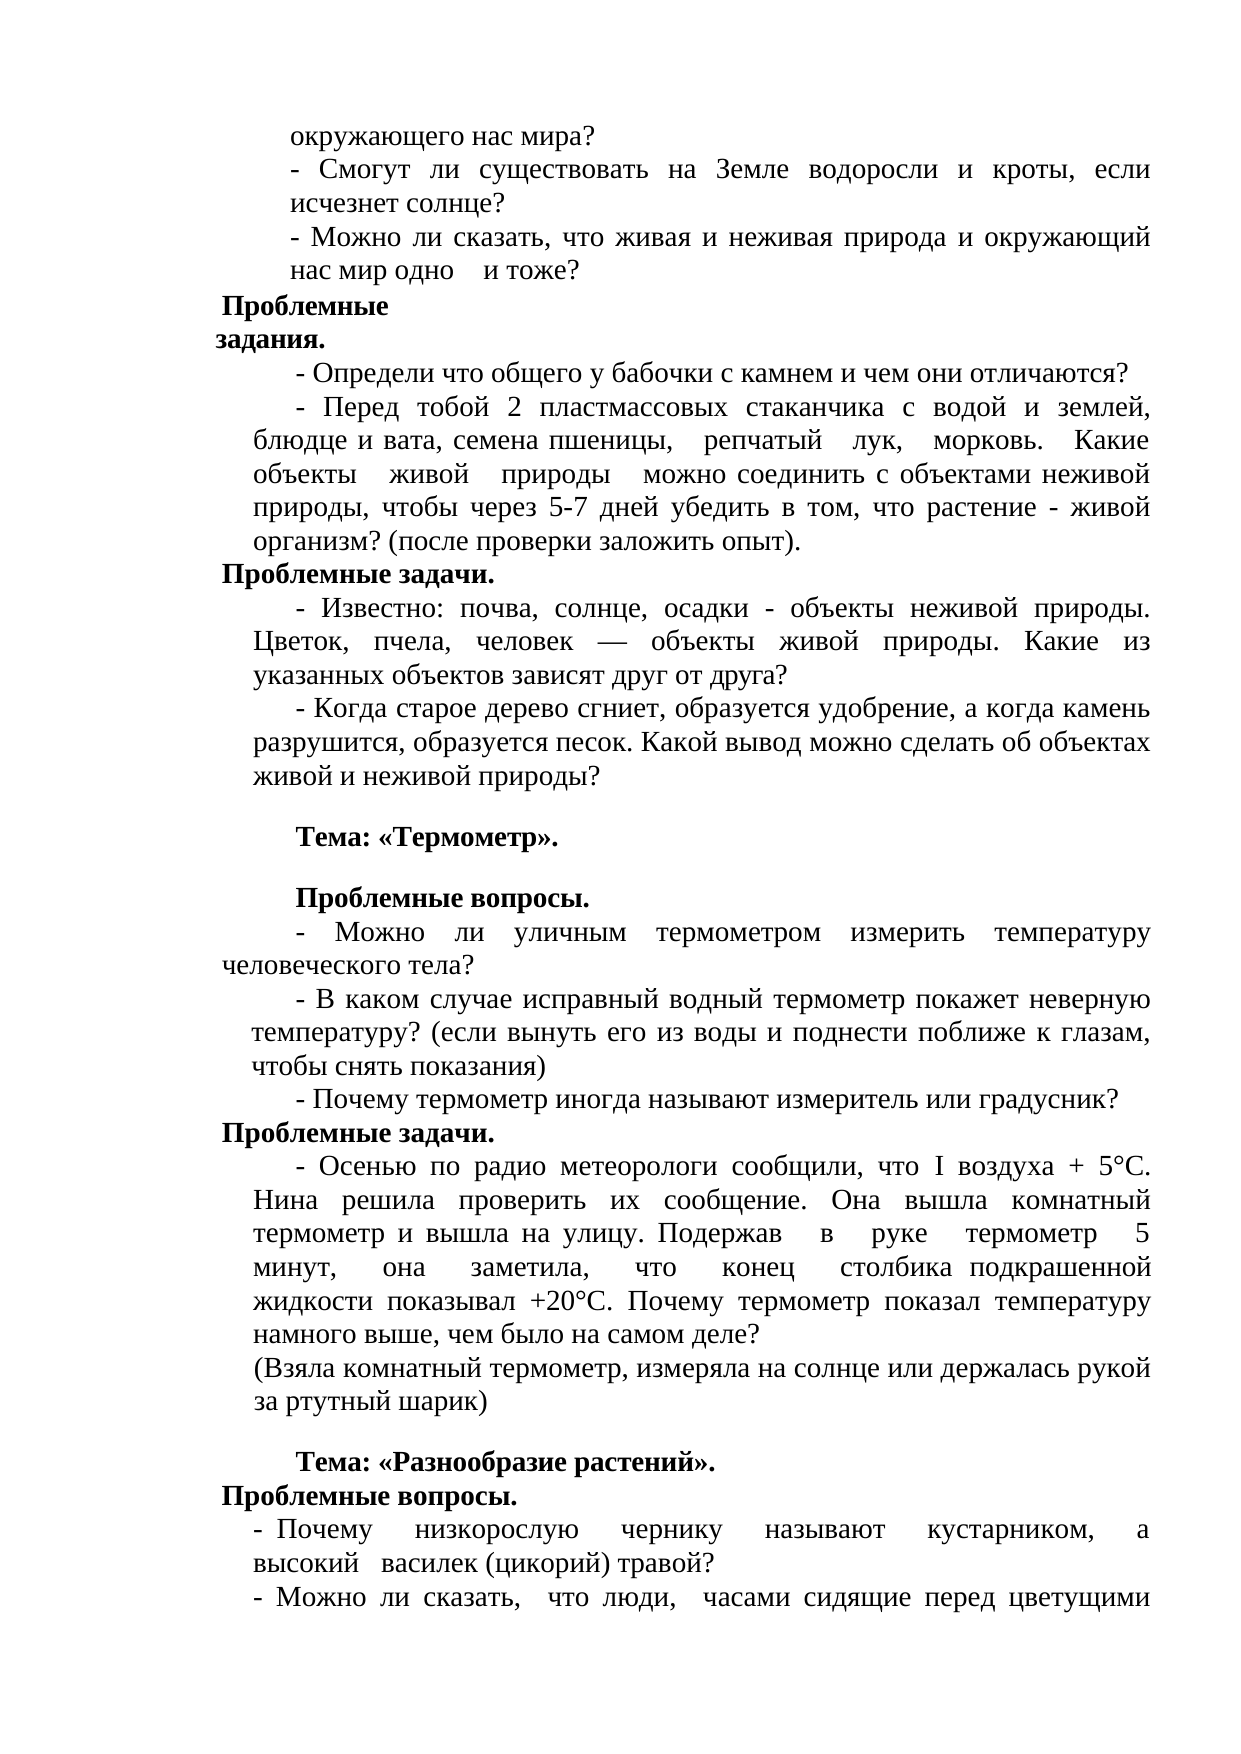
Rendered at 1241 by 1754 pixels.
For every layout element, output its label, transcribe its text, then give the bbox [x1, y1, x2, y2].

text - Определи что общего у бабочки с камнем и чем они отличаются? [254, 355, 1152, 389]
text Проблемные задачи. [222, 1115, 1152, 1148]
text - Осенью по радио метеорологи сообщили, что I воздуха + 5°С. Нина решила проверить их сообщение. Она вышла комнатный термометр и вышла на улицу. Подержав в руке термометр 5 минут, она заметила, что конец столбика подкрашенной жидкости показывал +20°С. Почему термометр показал температуру намного выше, чем было на самом деле? [253, 1148, 1152, 1350]
text - Можно ли уличным термометром измерить температуру человеческого тела? [222, 914, 1152, 981]
text - Можно ли сказать, что живая и неживая природа и окружающий нас мир одно и тоже? [290, 219, 1152, 286]
text Проблемные задачи. [222, 556, 1152, 590]
text - Смогут ли существовать на Земле водоросли и кроты, если исчезнет солнце? [290, 152, 1152, 219]
text - В каком случае исправный водный термометр покажет неверную температуру? (если вынуть его из воды и поднести поближе к глазам, чтобы снять показания) [251, 981, 1152, 1081]
text (Взяла комнатный термометр, измеряла на солнце или держалась рукой за ртутный шарик) [254, 1350, 1152, 1417]
text - Когда старое дерево сгниет, образуется удобрение, а когда камень разрушится, образуется песок. Какой вывод можно сделать об объектах живой и неживой природы? [253, 691, 1152, 791]
text Тема: «Разнообразие растений». [177, 1444, 1152, 1478]
text - Почему термометр иногда называют измеритель или градусник? [222, 1081, 1152, 1115]
text - Известно: почва, солнце, осадки - объекты неживой природы. Цветок, пчела, человек — объекты живой природы. Какие из указанных объектов зависят друг от друга? [253, 590, 1152, 691]
text - Перед тобой 2 пластмассовых стаканчика с водой и землей, блюдце и вата, семена пшеницы, репчатый лук, морковь. Какие объекты живой природы можно соединить с объектами неживой природы, чтобы через 5-7 дней убедить в том, что растение - живой организм? (после проверки заложить опыт). [253, 389, 1152, 556]
text Проблемные задания. [215, 288, 480, 355]
text - Почему низкорослую чернику называют кустарником, а высокий василек (цикорий) травой? [253, 1512, 1152, 1579]
text Тема: «Термометр». [177, 819, 1152, 852]
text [290, 118, 1152, 152]
text Проблемные вопросы. [221, 1478, 1152, 1512]
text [253, 1579, 1152, 1612]
text Проблемные вопросы. [177, 880, 1152, 914]
